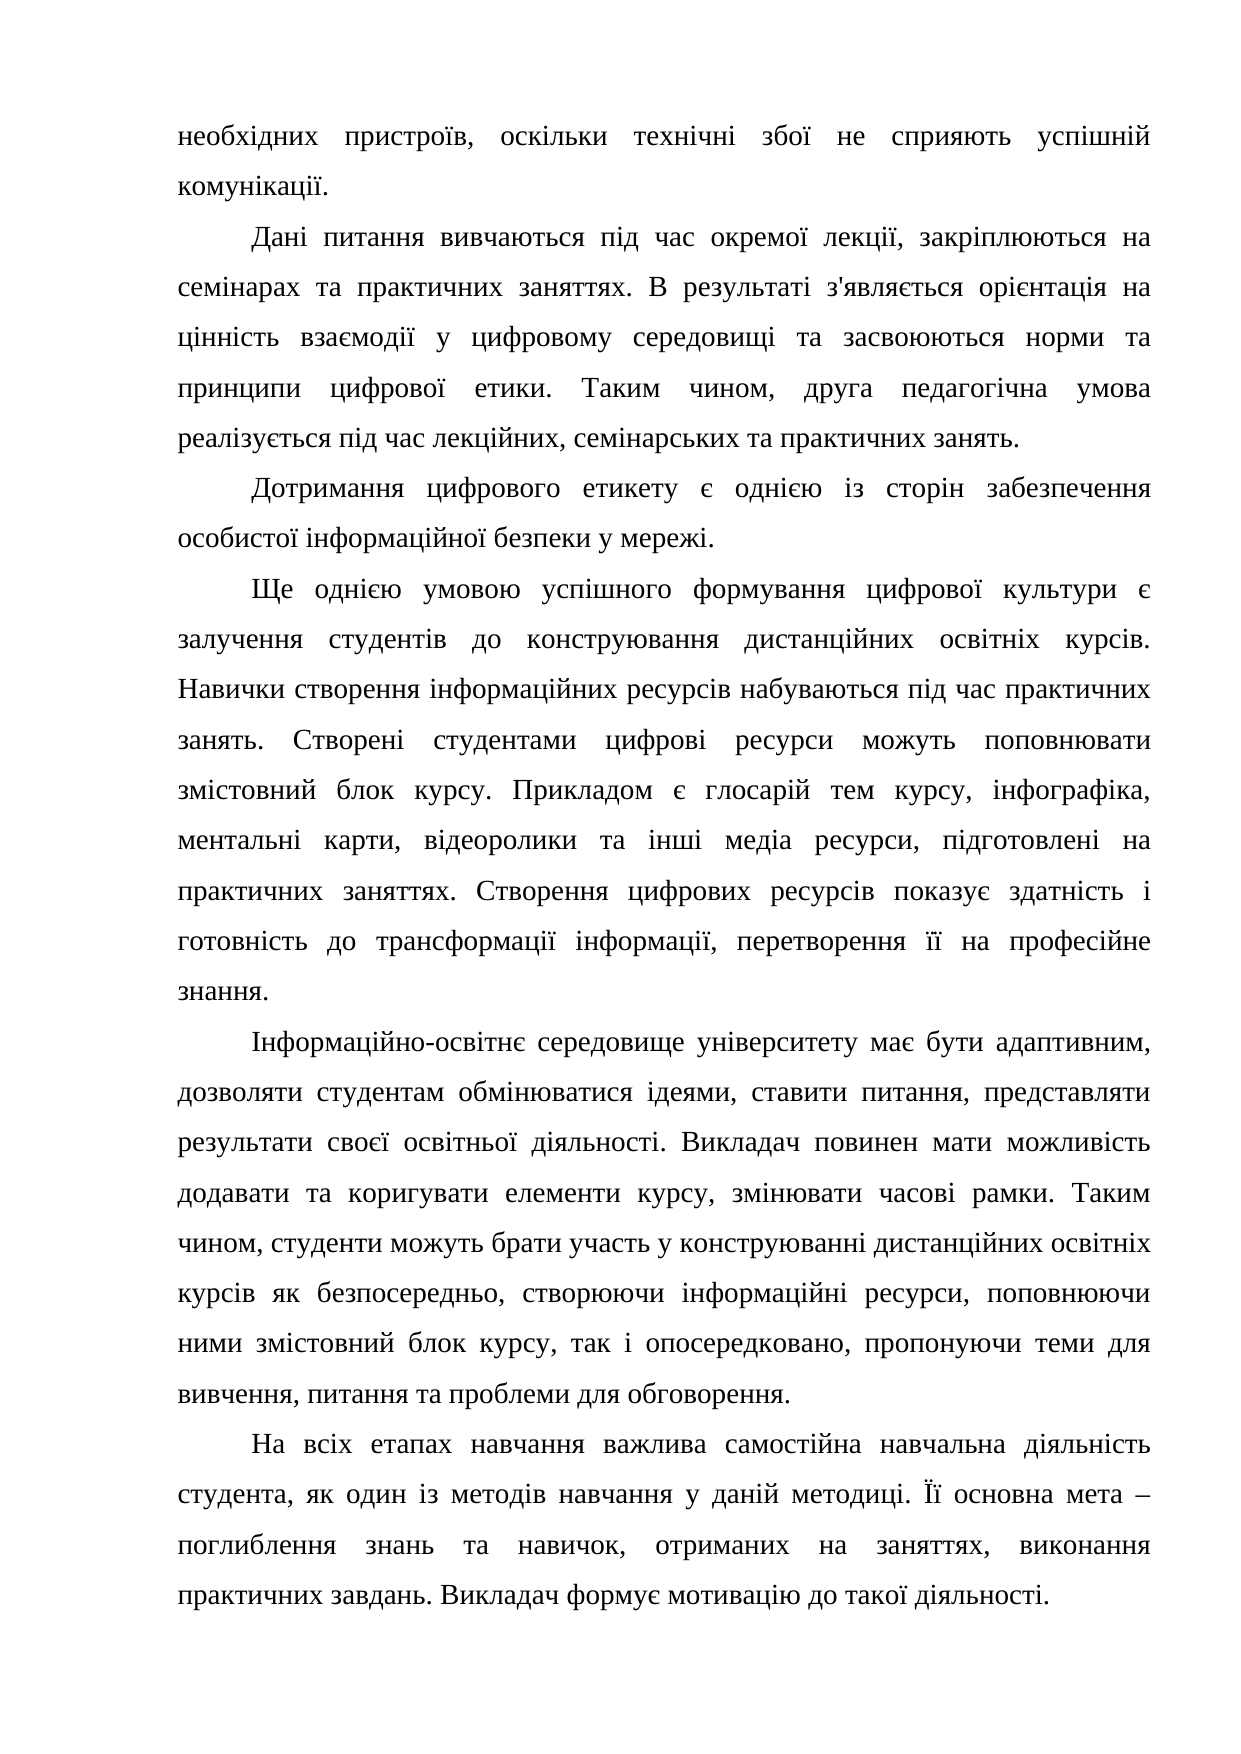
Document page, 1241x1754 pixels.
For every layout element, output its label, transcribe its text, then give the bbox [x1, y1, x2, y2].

text На всіх етапах навчання важлива самостійна навчальна діяльність студента, як один із методів навчання у даній методиці. Її основна мета – поглиблення знань та навичок, отриманих на заняттях, виконання практичних завдань. Викладач формує мотивацію до такої діяльності. [177, 1426, 1152, 1611]
text Інформаційно-освітнє середовище університету має бути адаптивним, дозволяти студентам обмінюватися ідеями, ставити питання, представляти результати своєї освітньої діяльності. Викладач повинен мати можливість додавати та коригувати елементи курсу, змінювати часові рамки. Таким чином, студенти можуть брати участь у конструюванні дистанційних освітніх курсів як безпосередньо, створюючи інформаційні ресурси, поповнюючи ними змістовний блок курсу, так і опосередковано, пропонуючи теми для вивчення, питання та проблеми для обговорення. [177, 1024, 1152, 1409]
text Ще однією умовою успішного формування цифрової культури є залучення студентів до конструювання дистанційних освітніх курсів. Навички створення інформаційних ресурсів набуваються під час практичних занять. Створені студентами цифрові ресурси можуть поповнювати змістовний блок курсу. Прикладом є глосарій тем курсу, інфографіка, ментальні карти, відеоролики та інші медіа ресурси, підготовлені на практичних заняттях. Створення цифрових ресурсів показує здатність і готовність до трансформації інформації, перетворення її на професійне знання. [177, 571, 1152, 1007]
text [177, 118, 1152, 202]
text Дані питання вивчаються під час окремої лекції, закріплюються на семінарах та практичних заняттях. В результаті з'являється орієнтація на цінність взаємодії у цифровому середовищі та засвоюються норми та принципи цифрової етики. Таким чином, друга педагогічна умова реалізується під час лекційних, семінарських та практичних занять. [177, 219, 1152, 453]
text Дотримання цифрового етикету є однією із сторін забезпечення особистої інформаційної безпеки у мережі. [177, 470, 1152, 554]
